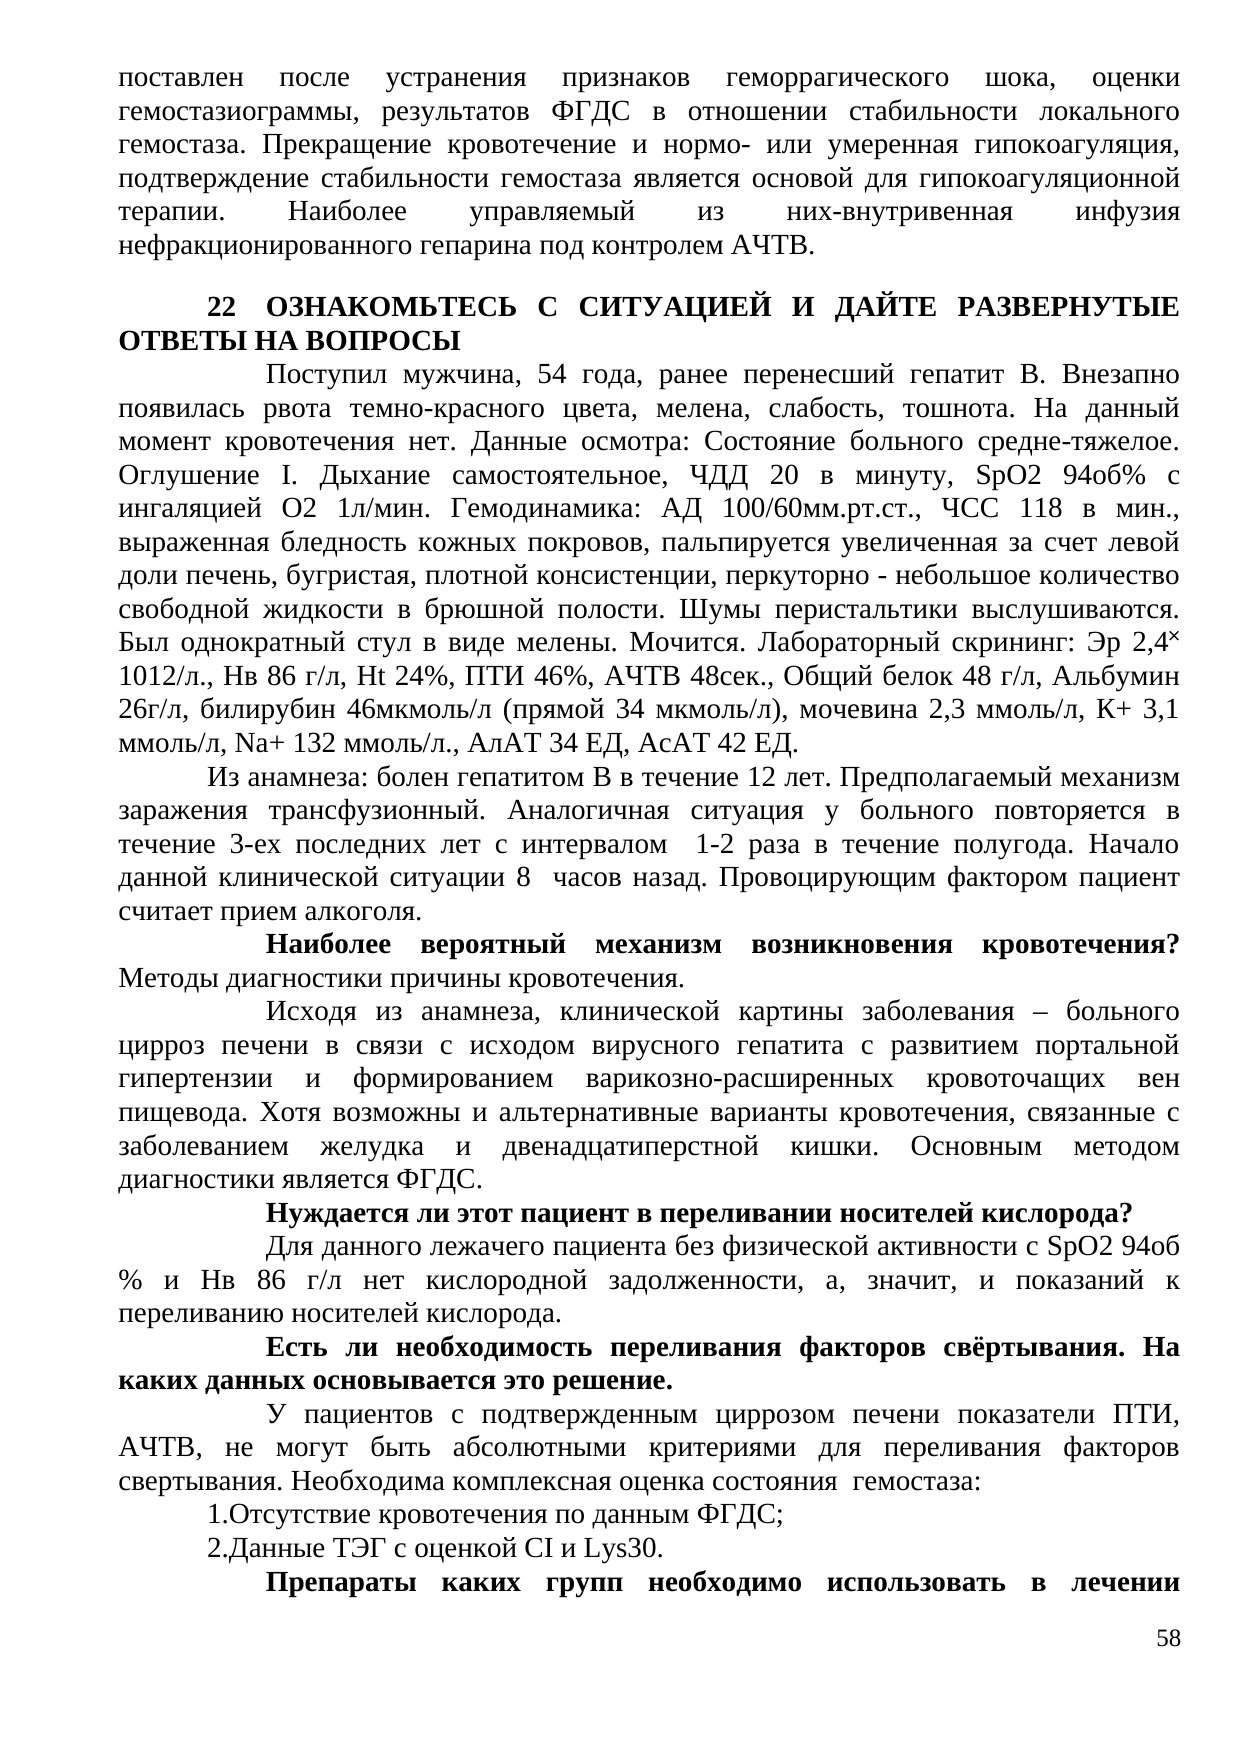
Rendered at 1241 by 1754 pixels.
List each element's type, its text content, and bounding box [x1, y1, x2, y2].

text 2.Данные ТЭГ с оценкой CI и Lys30. [118, 1530, 1181, 1564]
text Нуждается ли этот пациент в переливании носителей кислорода? [118, 1195, 1181, 1228]
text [118, 1564, 1181, 1597]
text Исходя из анамнеза, клинической картины заболевания – больного цирроз печени в связи с исходом вирусного гепатита с развитием портальной гипертензии и формированием варикозно-расширенных кровоточащих вен пищевода. Хотя возможны и альтернативные варианты кровотечения, связанные с заболеванием желудка и двенадцатиперстной кишки. Основным методом диагностики является ФГДС. [118, 993, 1181, 1195]
text 22 ОЗНАКОМЬТЕСЬ С СИТУАЦИЕЙ И ДАЙТЕ РАЗВЕРНУТЫЕ ОТВЕТЫ НА ВОПРОСЫ [118, 289, 1181, 356]
text У пациентов с подтвержденным циррозом печени показатели ПТИ, АЧТВ, не могут быть абсолютными критериями для переливания факторов свертывания. Необходима комплексная оценка состояния гемостаза: [118, 1396, 1181, 1497]
text Наиболее вероятный механизм возникновения кровотечения? Методы диагностики причины кровотечения. [118, 926, 1181, 993]
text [118, 59, 1181, 260]
text Есть ли необходимость переливания факторов свёртывания. На каких данных основывается это решение. [118, 1329, 1181, 1396]
text 1.Отсутствие кровотечения по данным ФГДС; [118, 1497, 1181, 1530]
text Для данного лежачего пациента без физической активности с SpO2 94об% и Нв 86 г/л нет кислородной задолженности, а, значит, и показаний к переливанию носителей кислорода. [118, 1228, 1181, 1329]
text Поступил мужчина, 54 года, ранее перенесший гепатит В. Внезапно появилась рвота темно-красного цвета, мелена, слабость, тошнота. На данный момент кровотечения нет. Данные осмотра: Состояние больного средне-тяжелое. Оглушение I. Дыхание самостоятельное, ЧДД 20 в минуту, SpO2 94об% с ингаляцией О2 1л/мин. Гемодинамика: АД 100/60мм.рт.ст., ЧСС 118 в мин., выраженная бледность кожных покровов, пальпируется увеличенная за счет левой доли печень, бугристая, плотной консистенции, перкуторно - небольшое количество свободной жидкости в брюшной полости. Шумы перистальтики выслушиваются. Был однократный стул в виде мелены. Мочится. Лабораторный скрининг: Эр 2,4˟ 1012/л., Нв 86 г/л, Ht 24%, ПТИ 46%, АЧТВ 48сек., Общий белок 48 г/л, Альбумин 26г/л, билирубин 46мкмоль/л (прямой 34 мкмоль/л), мочевина 2,3 ммоль/л, К+ 3,1 ммоль/л, Na+ 132 ммоль/л., АлАТ 34 ЕД, АсАТ 42 ЕД. [118, 356, 1181, 759]
text Из анамнеза: болен гепатитом В в течение 12 лет. Предполагаемый механизм заражения трансфузионный. Аналогичная ситуация у больного повторяется в течение 3-ех последних лет с интервалом 1-2 раза в течение полугода. Начало данной клинической ситуации 8 часов назад. Провоцирующим фактором пациент считает прием алкоголя. [118, 759, 1181, 926]
